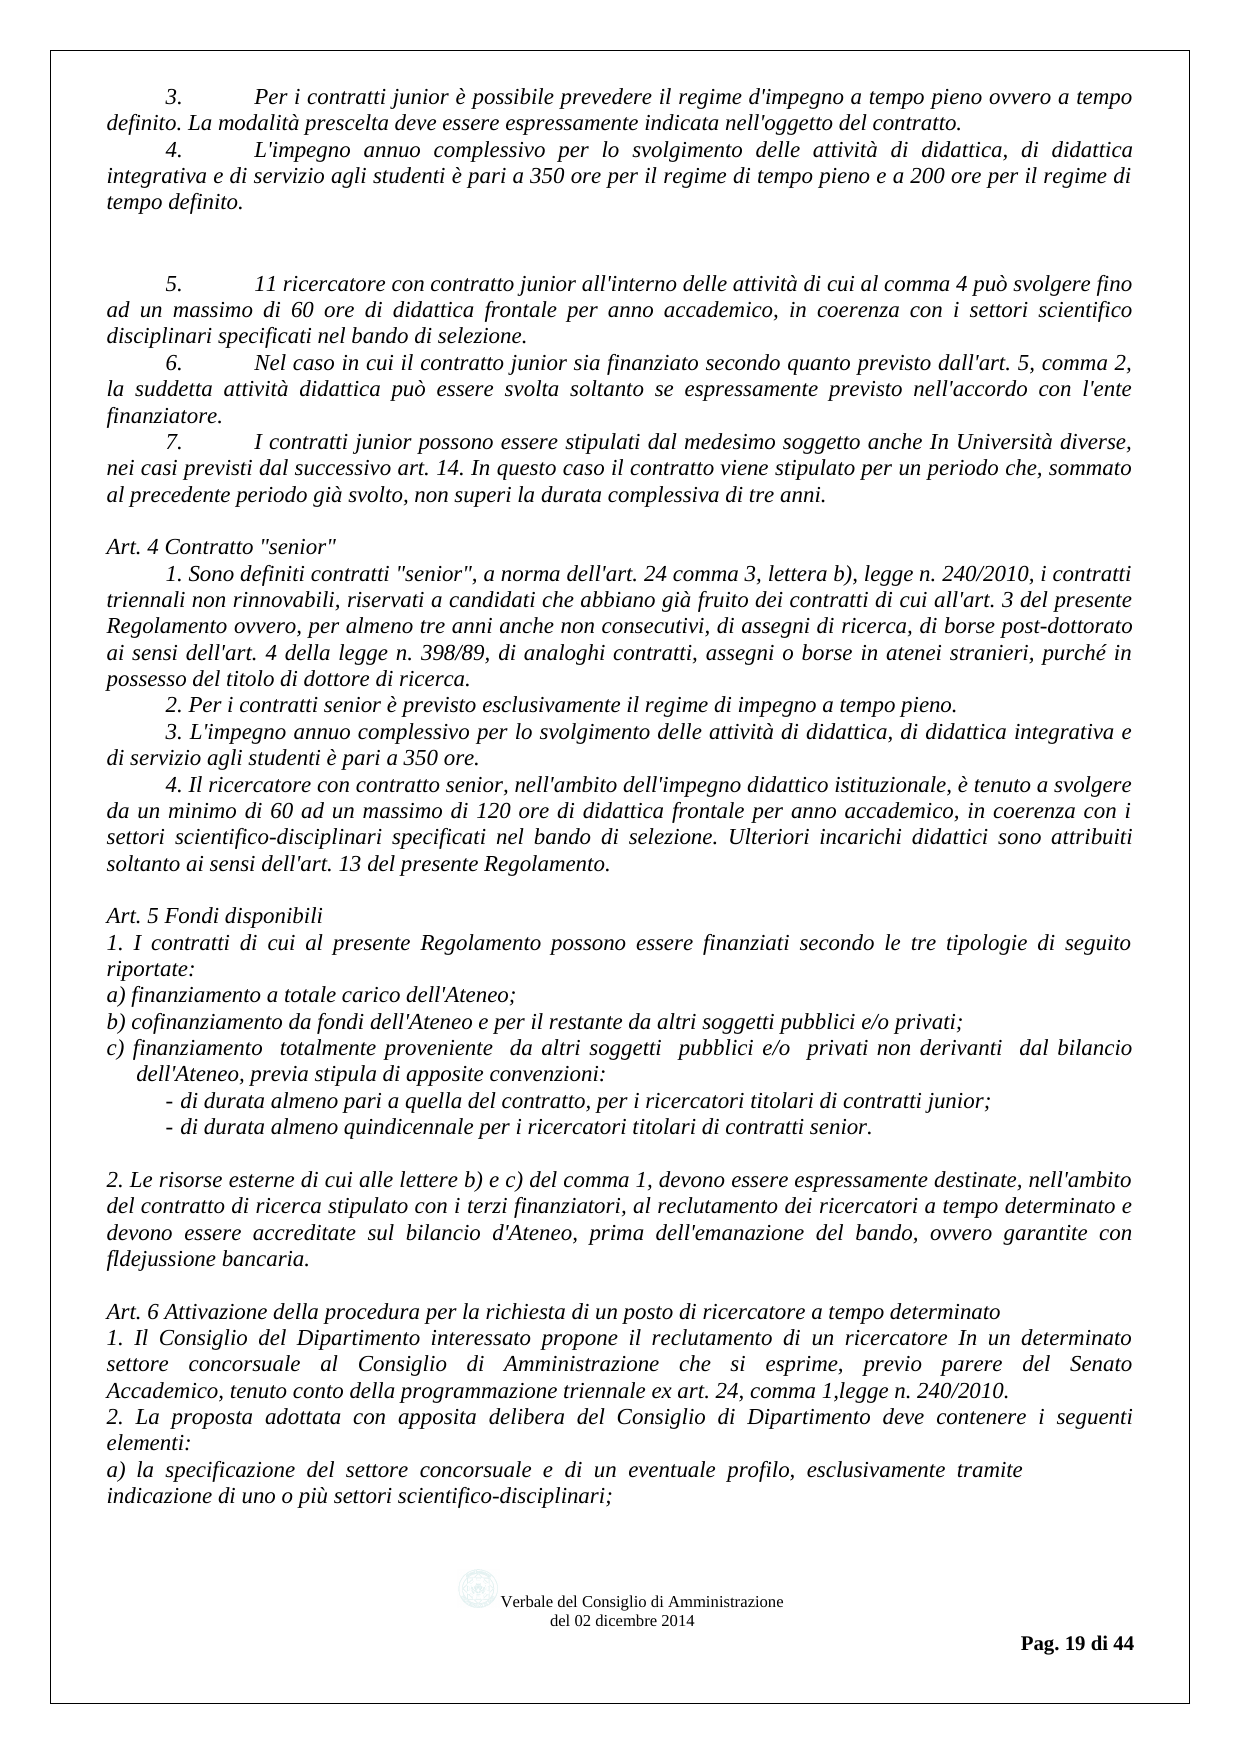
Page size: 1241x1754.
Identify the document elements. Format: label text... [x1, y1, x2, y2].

text a) la specificazione del settore concorsuale e di un eventuale profilo, esclusivamente tramite [106, 1456, 1134, 1482]
text - di durata almeno quindicennale per i ricercatori titolari di contratti senior. [106, 1113, 1134, 1139]
text 5. 11 ricercatore con contratto junior all'interno delle attività di cui al comma 4 può svolgere fino ad un massimo di 60 ore di didattica frontale per anno accademico, in coerenza con i settori scientifico­ disciplinari specificati nel bando di selezione. [106, 270, 1134, 349]
text 1. I contratti di cui al presente Regolamento possono essere finanziati secondo le tre tipologie di seguito riportate: [106, 929, 1134, 981]
text 4. L'impegno annuo complessivo per lo svolgimento delle attività di didattica, di didattica integrativa e di servizio agli studenti è pari a 350 ore per il regime di tempo pieno e a 200 ore per il regime di tempo definito. [106, 136, 1134, 215]
text 2. La proposta adottata con apposita delibera del Consiglio di Dipartimento deve contenere i seguenti elementi: [106, 1403, 1134, 1456]
text c) finanziamento totalmente proveniente da altri soggetti pubblici e/o privati non derivanti dal bilancio dell'Ateneo, previa stipula di apposite convenzioni: [106, 1034, 1134, 1087]
text 2. Per i contratti senior è previsto esclusivamente il regime di impegno a tempo pieno. [106, 692, 1134, 718]
text 1. Sono definiti contratti "senior", a norma dell'art. 24 comma 3, lettera b), legge n. 240/2010, i contratti triennali non rinnovabili, riservati a candidati che abbiano già fruito dei contratti di cui all'art. 3 del presente Regolamento ovvero, per almeno tre anni anche non consecutivi, di assegni di ricerca, di borse post-dottorato ai sensi dell'art. 4 della legge n. 398/89, di analoghi contratti, assegni o borse in atenei stranieri, purché in possesso del titolo di dottore di ricerca. [106, 560, 1134, 692]
text Art. 5 Fondi disponibili [106, 902, 1134, 929]
text 2. Le risorse esterne di cui alle lettere b) e c) del comma 1, devono essere espressamente destinate, nell'ambito del contratto di ricerca stipulato con i terzi finanziatori, al reclutamento dei ricercatori a tempo determinato e devono essere accreditate sul bilancio d'Ateneo, prima dell'emanazione del bando, ovvero garantite con fldejussione bancaria. [106, 1166, 1134, 1271]
text a) finanziamento a totale carico dell'Ateneo; [106, 981, 1134, 1008]
text 7. I contratti junior possono essere stipulati dal medesimo soggetto anche In Università diverse, nei casi previsti dal successivo art. questo caso il contratto viene stipulato per un periodo che, sommato al precedente periodo già svolto, non superi la durata complessiva di tre anni. [106, 428, 1134, 507]
text indicazione di uno o più settori scientifico-disciplinari; [106, 1482, 1134, 1508]
text - di durata almeno pari a quella del contratto, per i ricercatori titolari di contratti junior; [106, 1087, 1134, 1113]
text 'impegno annuo complessivo per lo svolgimento delle attività di didattica, di didattica integrativa e di servizio agli studenti è pari a 350 ore. [106, 718, 1134, 771]
text Art. 6 Attivazione della procedura per la richiesta di un posto di ricercatore a tempo determinato [106, 1298, 1134, 1324]
text 6. Nel caso in cui il contratto junior sia finanziato secondo quanto previsto dall'art. 5, comma 2, la suddetta attività didattica può essere svolta soltanto se espressamente previsto nell'accordo con l'ente finanziatore. [106, 349, 1134, 428]
text 4. Il ricercatore con contratto senior, nell'ambito dell'impegno didattico istituzionale, è tenuto a svolgere da un minimo di 60 ad un massimo di 120 ore di didattica frontale per anno accademico, in coerenza con i settori scientifico-disciplinari specificati nel bando di selezione. Ulteriori incarichi didattici sono attribuiti soltanto ai sensi dell'art. 13 del presente Regolamento. [106, 771, 1134, 876]
text 3. Per i contratti junior è possibile prevedere il regime d'impegno a tempo pieno ovvero a tempo definito. La modalità prescelta deve essere espressamente indicata nell'oggetto del contratto. [106, 83, 1134, 136]
text Art. 4 Contratto "senior" [106, 533, 1134, 560]
text b) cofinanziamento da fondi dell'Ateneo e per il restante da altri soggetti pubblici e/o privati; [106, 1008, 1134, 1034]
text 1. Il Consiglio del Dipartimento interessato propone il reclutamento di un ricercatore In un determinato settore concorsuale al Consiglio di Amministrazione che si esprime, previo parere del Senato Accademico, tenuto conto della programmazione triennale ex art. 24, comma 1,legge n. 240/2010. [106, 1324, 1134, 1403]
